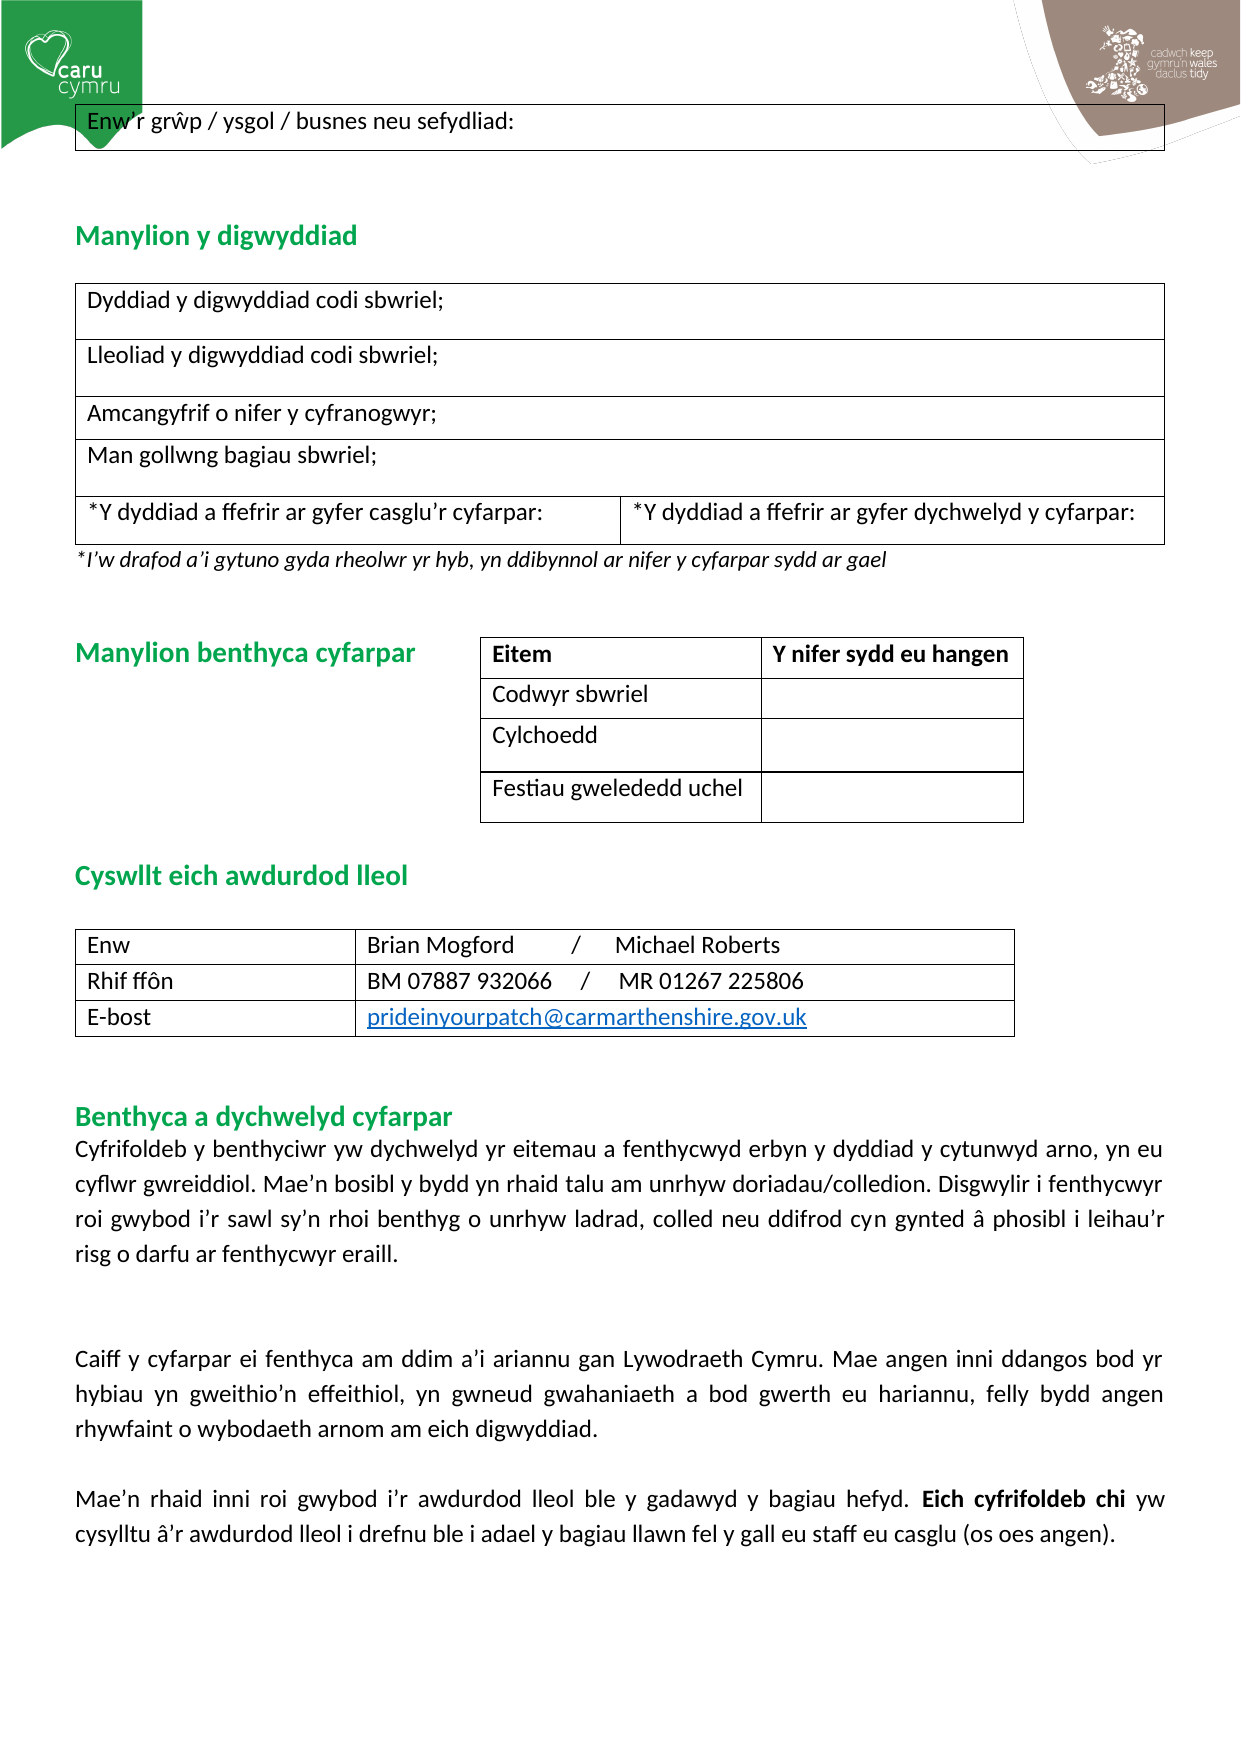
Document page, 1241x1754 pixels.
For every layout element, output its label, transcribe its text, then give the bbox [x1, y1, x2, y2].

table_cell Man gollwng bagiau sbwriel; [76, 440, 1164, 496]
table_cell Lleoliad y digwyddiad codi sbwriel; [76, 340, 1164, 396]
text Benthyca a dychwelyd cyfarpar [75, 1098, 1165, 1134]
text Cyswllt eich awdurdod lleol [75, 857, 1165, 893]
table_cell E-bost [76, 1001, 355, 1036]
text Caiff y cyfarpar ei fenthyca am ddim a’i ariannu gan Lywodraeth Cymru. Mae angen inni ddangos bod yr hybiau yn gweithio’n effeithiol, yn gwneud gwahaniaeth a bod gwerth eu hariannu, felly bydd angen rhywfaint o wybodaeth arnom am eich digwyddiad. [75, 1344, 1165, 1444]
table_header Brian Mogford / Michael Roberts [356, 930, 1014, 964]
table_cell BM 07887 932066 / MR 01267 225806 [356, 965, 1014, 1000]
text Cyfrifoldeb y benthyciwr yw dychwelyd yr eitemau a fenthycwyd erbyn y dyddiad y cytunwyd arno, yn eu cyflwr gwreiddiol. Mae’n bosibl y bydd yn rhaid talu am unrhyw doriadau/colledion. Disgwylir i fenthycwyr roi gwybod i’r sawl sy’n rhoi benthyg o unrhyw ladrad, colled neu ddifrod cyn gynted â phosibl i leihau’r risg o darfu ar fenthycwyr eraill. [75, 1134, 1165, 1269]
table_header Dyddiad y digwyddiad codi sbwriel; [76, 284, 1164, 338]
text Manylion benthyca cyfarpar [75, 634, 1165, 669]
table_cell [762, 719, 1023, 771]
table_cell Cylchoedd [481, 719, 761, 771]
text Manylion y digwyddiad [75, 217, 1165, 252]
table_header Enw [76, 930, 355, 964]
table_cell Amcangyfrif o nifer y cyfranogwyr; [76, 397, 1164, 439]
table_cell *Y dyddiad a ffefrir ar gyfer casglu’r cyfarpar: [76, 497, 620, 544]
table_cell [762, 679, 1023, 718]
text Mae’n rhaid inni roi gwybod i’r awdurdod lleol ble y gadawyd y bagiau hefyd. Eich cyfrifoldeb chi yw cysylltu â’r awdurdod lleol i drefnu ble i adael y bagiau llawn fel y gall eu staff eu casglu (os oes angen). [75, 1484, 1165, 1549]
table_cell Codwyr sbwriel [481, 679, 761, 718]
table_cell *Y dyddiad a ffefrir ar gyfer dychwelyd y cyfarpar: [621, 497, 1164, 544]
text *I’w drafod a’i gytuno gyda rheolwr yr hyb, yn ddibynnol ar nifer y cyfarpar sydd ar gael [75, 545, 1165, 573]
picture [1, 0, 143, 149]
table_cell Rhif ffôn [76, 965, 355, 1000]
table_header Eitem [481, 638, 761, 677]
table_cell Festiau gwelededd uchel [481, 773, 761, 822]
table_cell Enw’r grŵp / ysgol / busnes neu sefydliad: [76, 105, 1164, 149]
table_cell prideinyourpatch@carmarthenshire.gov.uk [356, 1001, 1014, 1036]
table_cell [762, 773, 1023, 822]
table_header Y nifer sydd eu hangen [762, 638, 1023, 677]
picture [1013, 0, 1241, 164]
